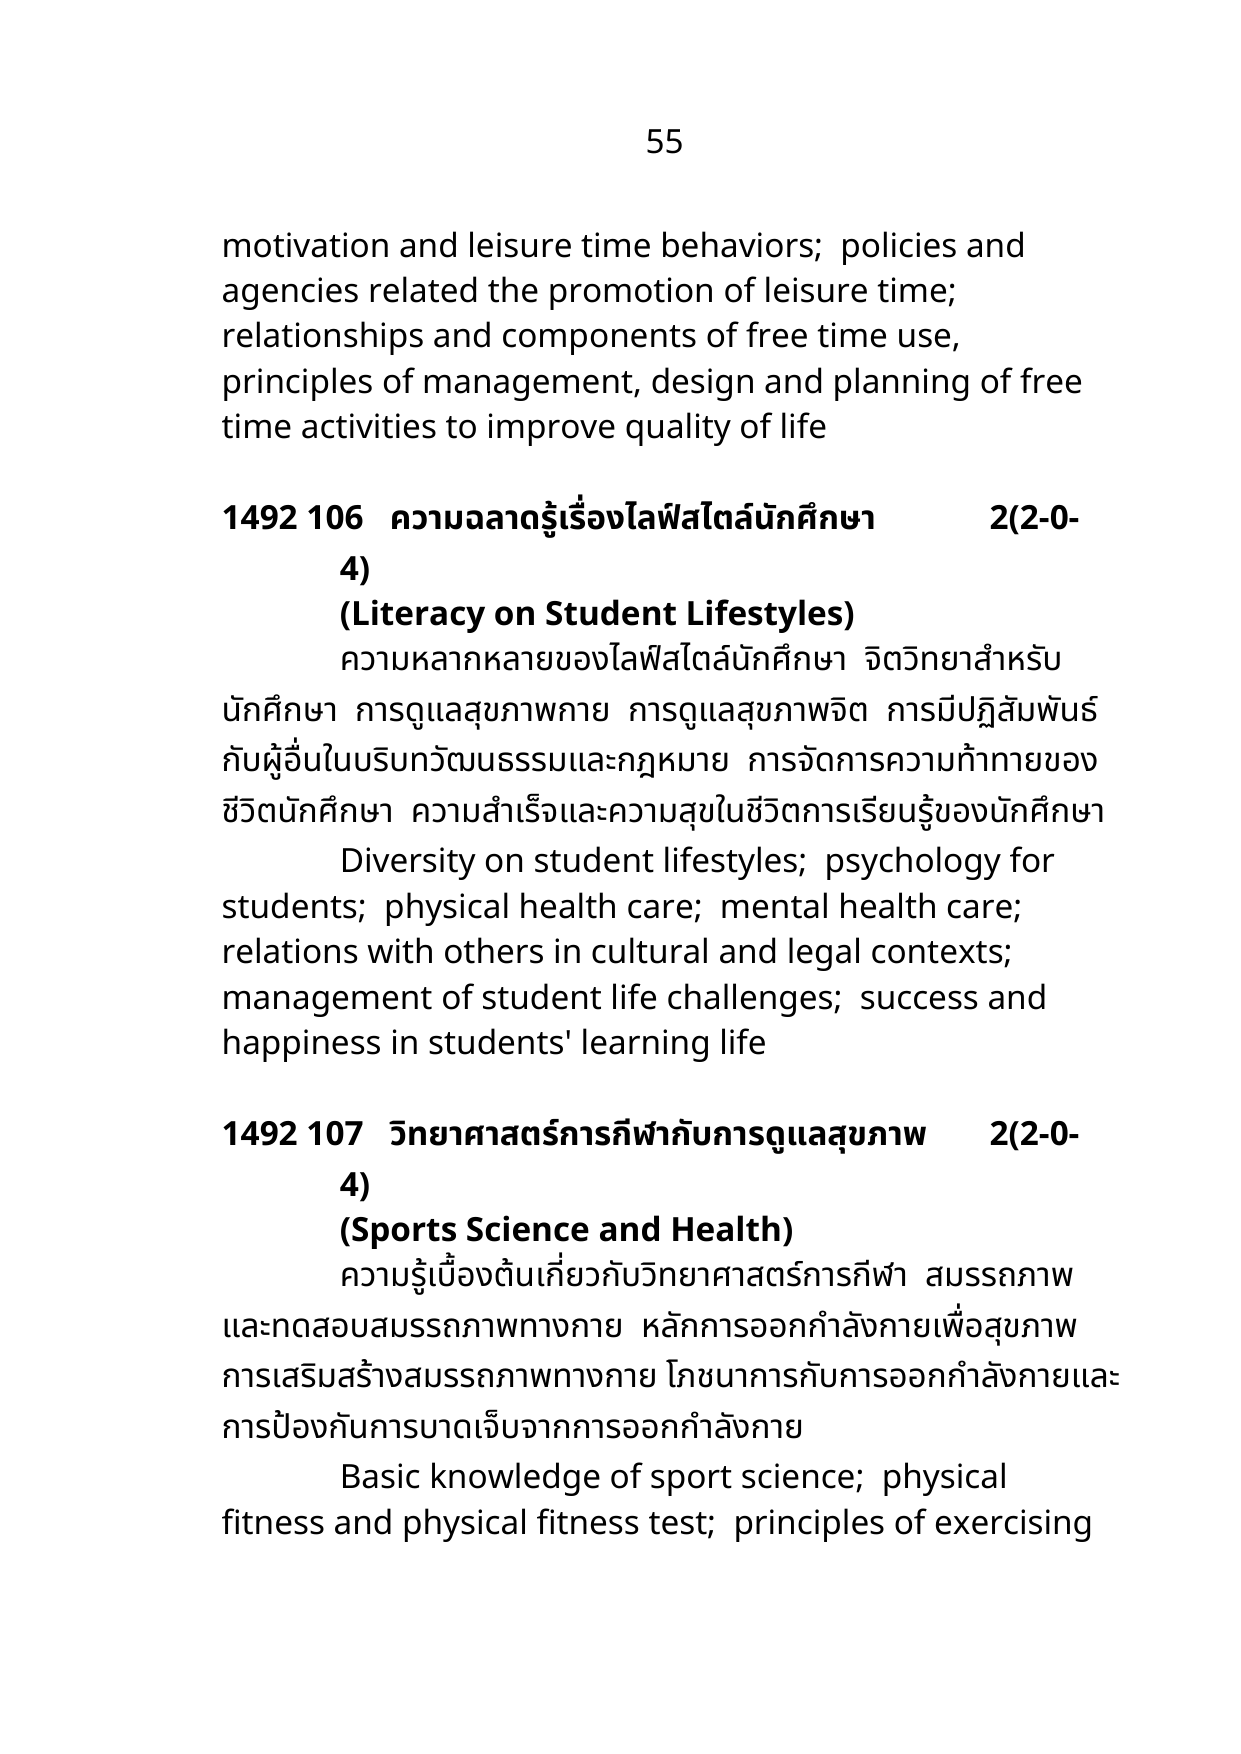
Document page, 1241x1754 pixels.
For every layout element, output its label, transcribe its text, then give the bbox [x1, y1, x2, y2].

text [221, 1453, 1107, 1544]
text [221, 221, 1107, 448]
text Diversity on student lifestyles; psychology for students; physical health care; mental health care; relations with others in cultural and legal contexts; management of student life challenges; success and happiness in students' learning life [221, 837, 1107, 1064]
text ความหลากหลายของไลฟ์สไตล์นักศึกษา จิตวิทยาสำหรับนักศึกษา การดูแลสุขภาพกาย การดูแลสุขภาพจิต การมีปฏิสัมพันธ์กับผู้อื่นในบริบทวัฒนธรรมและกฎหมาย การจัดการความท้าทายของชีวิตนักศึกษา ความสำเร็จและความสุขในชีวิตการเรียนรู้ของนักศึกษา [221, 635, 1107, 837]
text 1492 106 ความฉลาดรู้เรื่องไลฟ์สไตล์นักศึกษา 2(2-0-4) (Literacy on Student Lifestyles) [221, 494, 1107, 635]
text ความรู้เบื้องต้นเกี่ยวกับวิทยาศาสตร์การกีฬา สมรรถภาพและทดสอบสมรรถภาพทางกาย หลักการออกกำลังกายเพื่อสุขภาพ การเสริมสร้างสมรรถภาพทางกาย โภชนาการกับการออกกำลังกายและการป้องกันการบาดเจ็บจากการออกกำลังกาย [221, 1251, 1122, 1453]
text 1492 107 วิทยาศาสตร์การกีฬากับการดูแลสุขภาพ 2(2-0-4) (Sports Science and Health) [221, 1110, 1107, 1251]
